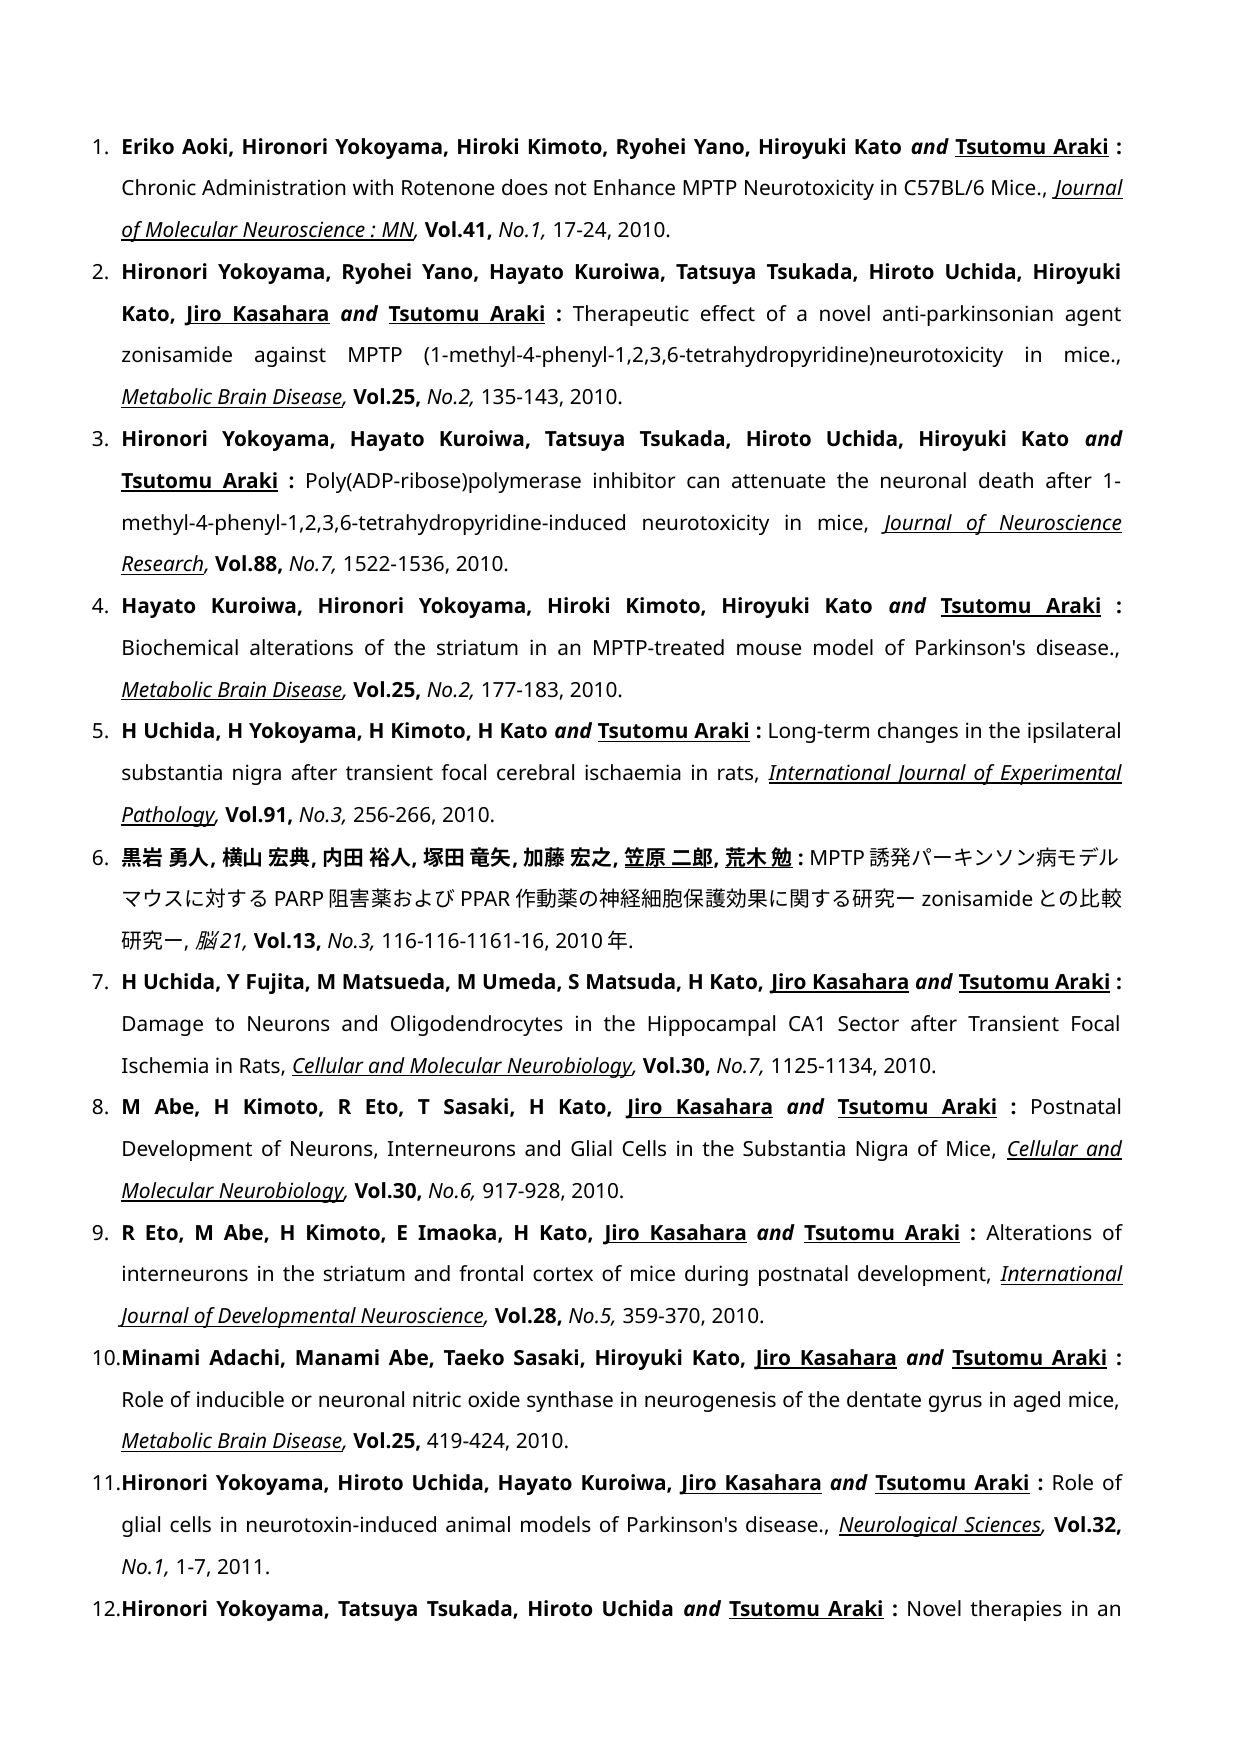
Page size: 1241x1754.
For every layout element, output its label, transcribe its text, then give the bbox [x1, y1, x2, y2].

list Hironori Yokoyama, Hiroto Uchida, Hayato Kuroiwa, Jiro Kasahara and Tsutomu Araki : Role of glial cells in neurotoxin-induced animal models of Parkinson's disease., Neurological Sciences, Vol.32, No.1, 1-7, 2011. [92, 1462, 1122, 1587]
list R Eto, M Abe, H Kimoto, E Imaoka, H Kato, Jiro Kasahara and Tsutomu Araki : Alterations of interneurons in the striatum and frontal cortex of mice during postnatal development, International Journal of Developmental Neuroscience, Vol.28, No.5, 359-370, 2010. [92, 1211, 1122, 1336]
list Minami Adachi, Manami Abe, Taeko Sasaki, Hiroyuki Kato, Jiro Kasahara and Tsutomu Araki : Role of inducible or neuronal nitric oxide synthase in neurogenesis of the dentate gyrus in aged mice, Metabolic Brain Disease, Vol.25, 419-424, 2010. [92, 1336, 1122, 1462]
list Hironori Yokoyama, Ryohei Yano, Hayato Kuroiwa, Tatsuya Tsukada, Hiroto Uchida, Hiroyuki Kato, Jiro Kasahara and Tsutomu Araki : Therapeutic effect of a novel anti-parkinsonian agent zonisamide against MPTP (1-methyl-4-phenyl-1,2,3,6-tetrahydropyridine)neurotoxicity in mice., Metabolic Brain Disease, Vol.25, No.2, 135-143, 2010. [92, 250, 1122, 417]
list 黒岩 勇人, 横山 宏典, 内田 裕人, 塚田 竜矢, 加藤 宏之, 笠原 二郎, 荒木 勉 : MPTP誘発パーキンソン病モデルマウスに対するPARP阻害薬およびPPAR作動薬の神経細胞保護効果に関する研究ーzonisamideとの比較研究ー, 脳21, Vol.13, No.3, 116-116-1161-16, 2010年. [92, 835, 1122, 961]
list Hironori Yokoyama, Hayato Kuroiwa, Tatsuya Tsukada, Hiroto Uchida, Hiroyuki Kato and Tsutomu Araki : Poly(ADP-ribose)polymerase inhibitor can attenuate the neuronal death after 1-methyl-4-phenyl-1,2,3,6-tetrahydropyridine-induced neurotoxicity in mice, Journal of Neuroscience Research, Vol.88, No.7, 1522-1536, 2010. [92, 417, 1122, 584]
list Eriko Aoki, Hironori Yokoyama, Hiroki Kimoto, Ryohei Yano, Hiroyuki Kato and Tsutomu Araki : Chronic Administration with Rotenone does not Enhance MPTP Neurotoxicity in C57BL/6 Mice., Journal of Molecular Neuroscience : MN, Vol.41, No.1, 17-24, 2010. [92, 125, 1122, 250]
list M Abe, H Kimoto, R Eto, T Sasaki, H Kato, Jiro Kasahara and Tsutomu Araki : Postnatal Development of Neurons, Interneurons and Glial Cells in the Substantia Nigra of Mice, Cellular and Molecular Neurobiology, Vol.30, No.6, 917-928, 2010. [92, 1086, 1122, 1211]
list H Uchida, H Yokoyama, H Kimoto, H Kato and Tsutomu Araki : Long-term changes in the ipsilateral substantia nigra after transient focal cerebral ischaemia in rats, International Journal of Experimental Pathology, Vol.91, No.3, 256-266, 2010. [92, 710, 1122, 835]
list H Uchida, Y Fujita, M Matsueda, M Umeda, S Matsuda, H Kato, Jiro Kasahara and Tsutomu Araki : Damage to Neurons and Oligodendrocytes in the Hippocampal CA1 Sector after Transient Focal Ischemia in Rats, Cellular and Molecular Neurobiology, Vol.30, No.7, 1125-1134, 2010. [92, 961, 1122, 1086]
list Hayato Kuroiwa, Hironori Yokoyama, Hiroki Kimoto, Hiroyuki Kato and Tsutomu Araki : Biochemical alterations of the striatum in an MPTP-treated mouse model of Parkinson's disease., Metabolic Brain Disease, Vol.25, No.2, 177-183, 2010. [92, 584, 1122, 710]
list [92, 1587, 1122, 1629]
